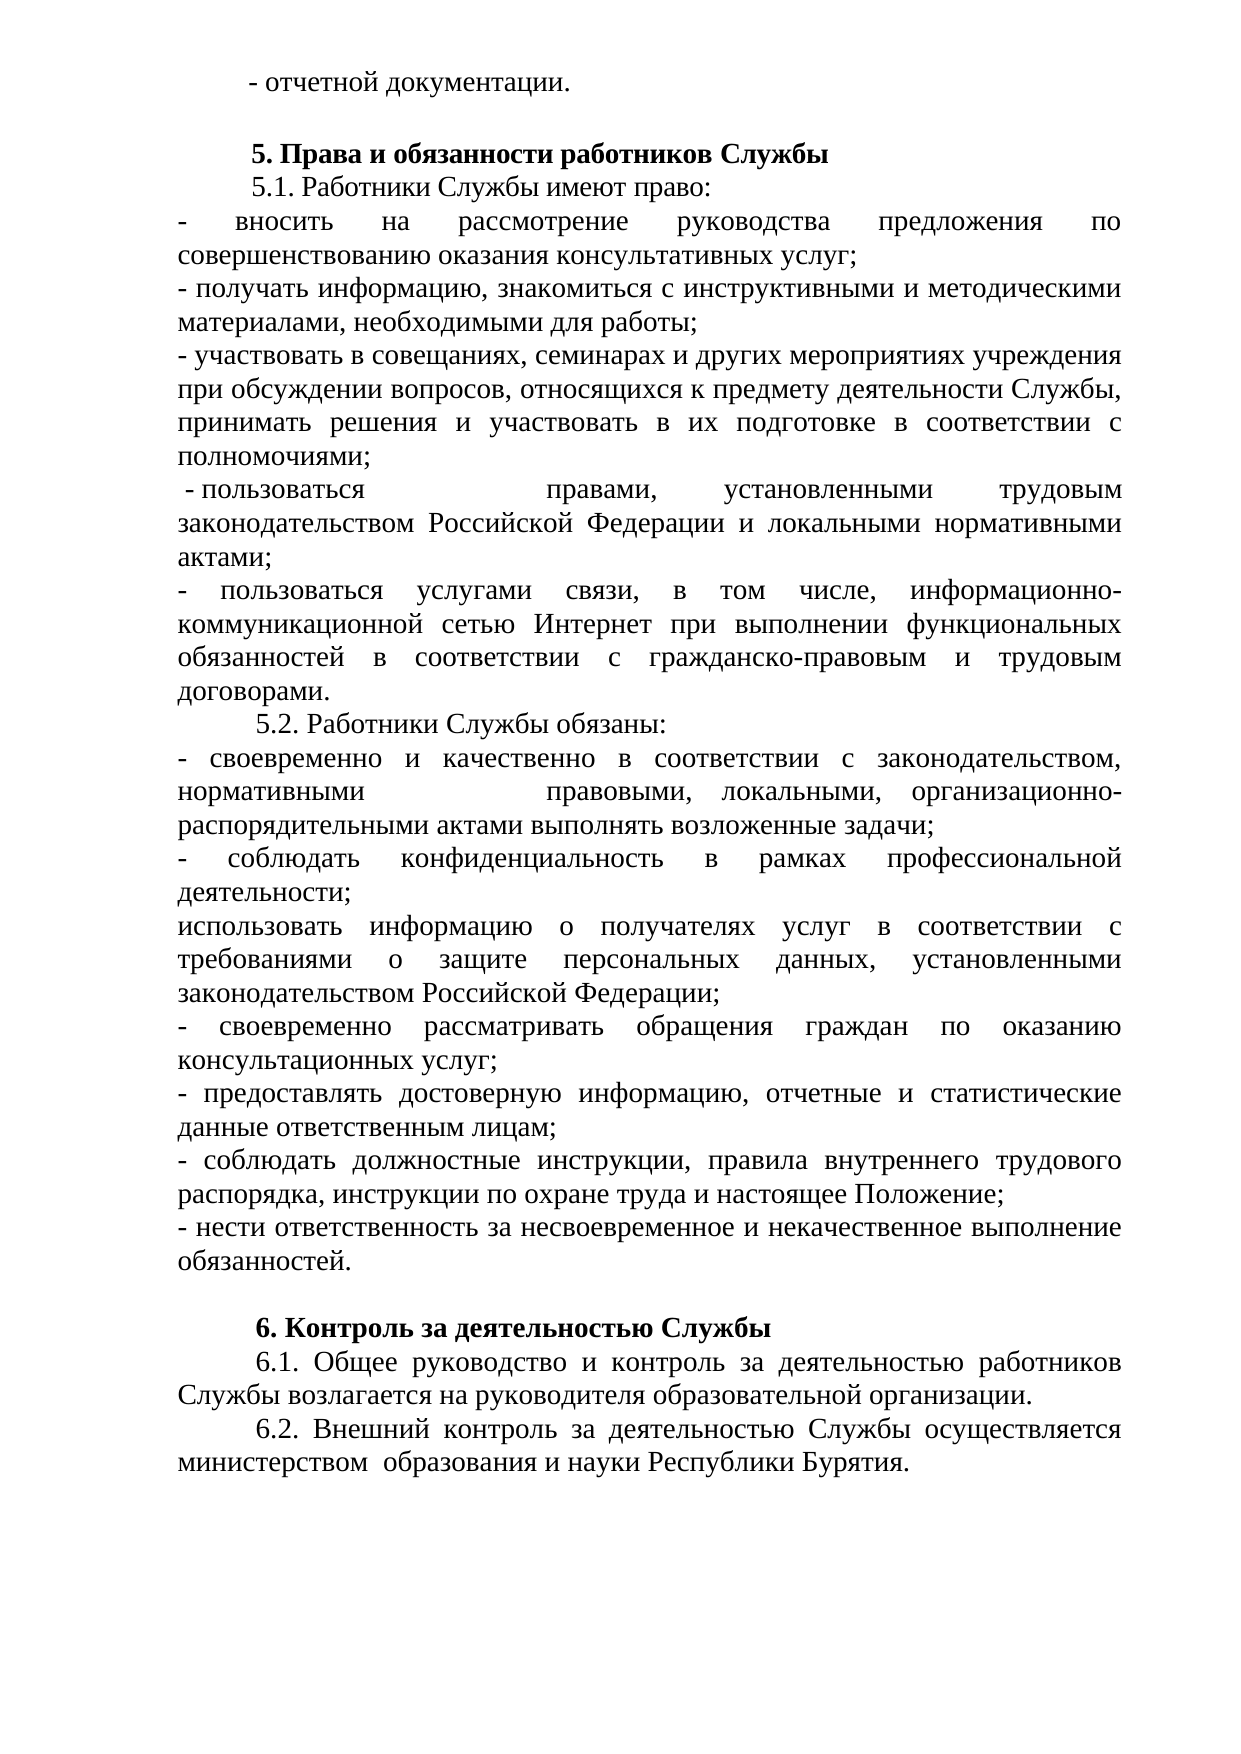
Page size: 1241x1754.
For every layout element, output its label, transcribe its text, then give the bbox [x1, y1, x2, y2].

text 6.1. Общее руководство и контроль за деятельностью работников Службы возлагается на руководителя образовательной организации. [177, 1344, 1123, 1411]
text - своевременно рассматривать обращения граждан по оказанию консультационных услуг; [177, 1008, 1123, 1075]
text 6.2. Внешний контроль за деятельностью Службы осуществляется министерством образования и науки Республики Бурятия. [177, 1411, 1123, 1478]
text 6. Контроль за деятельностью Службы [177, 1310, 1123, 1344]
text - пользоваться правами, установленными трудовым законодательством Российской Федерации и локальными нормативными актами; [177, 472, 1123, 572]
text - пользоваться услугами связи, в том числе, информационно- коммуникационной сетью Интернет при выполнении функциональных обязанностей в соответствии с гражданско-правовым и трудовым договорами. [177, 572, 1123, 706]
text - вносить на рассмотрение руководства предложения по совершенствованию оказания консультативных услуг; [177, 203, 1122, 270]
subtitle Права и обязанности работников Службы [251, 137, 1134, 170]
text - получать информацию, знакомиться с инструктивными и методическими материалами, необходимыми для работы; [177, 270, 1122, 337]
text использовать информацию о получателях услуг в соответствии с требованиями о защите персональных данных, установленными законодательством Российской Федерации; [177, 908, 1123, 1008]
text - участвовать в совещаниях, семинарах и других мероприятиях учреждения при обсуждении вопросов, относящихся к предмету деятельности Службы, принимать решения и участвовать в их подготовке в соответствии с полномочиями; [177, 337, 1123, 472]
text - отчетной документации. [177, 64, 1123, 98]
text - нести ответственность за несвоевременное и некачественное выполнение обязанностей. [177, 1209, 1123, 1277]
text - соблюдать должностные инструкции, правила внутреннего трудового распорядка, инструкции по охране труда и настоящее Положение; [177, 1142, 1123, 1209]
text - своевременно и качественно в соответствии с законодательством, нормативными правовыми, локальными, организационно- распорядительными актами выполнять возложенные задачи; [177, 740, 1123, 841]
text 5.2. Работники Службы обязаны: [177, 706, 1123, 740]
list Работники Службы имеют право: [251, 170, 1134, 203]
text - предоставлять достоверную информацию, отчетные и статистические данные ответственным лицам; [177, 1075, 1123, 1142]
text - соблюдать конфиденциальность в рамках профессиональной деятельности; [177, 841, 1123, 908]
